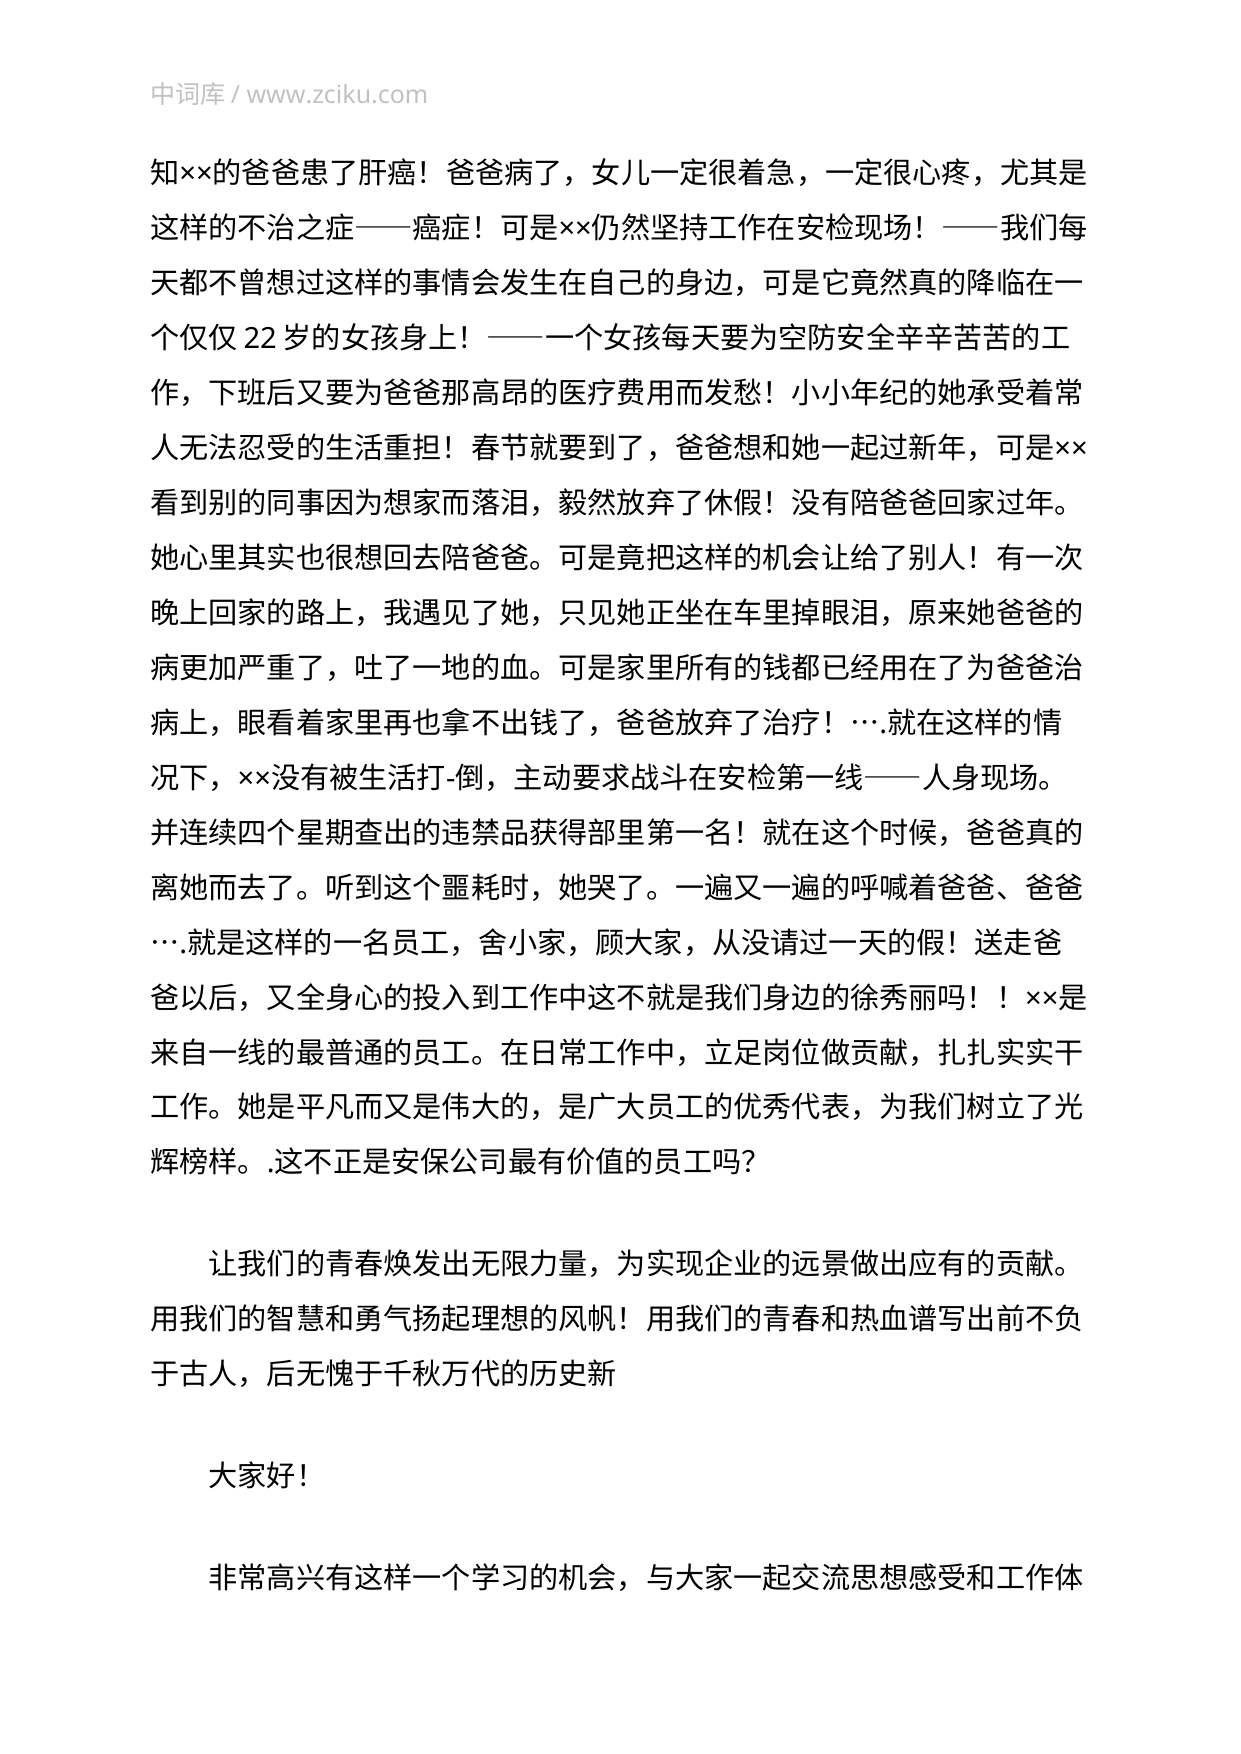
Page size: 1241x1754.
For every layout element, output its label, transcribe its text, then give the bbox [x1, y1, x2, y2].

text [150, 150, 1090, 1181]
text 大家好！ [150, 1452, 1090, 1495]
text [150, 1554, 1090, 1597]
text 让我们的青春焕发出无限力量，为实现企业的远景做出应有的贡献。用我们的智慧和勇气扬起理想的风帆！用我们的青春和热血谱写出前不负于古人，后无愧于千秋万代的历史新 [150, 1241, 1090, 1393]
